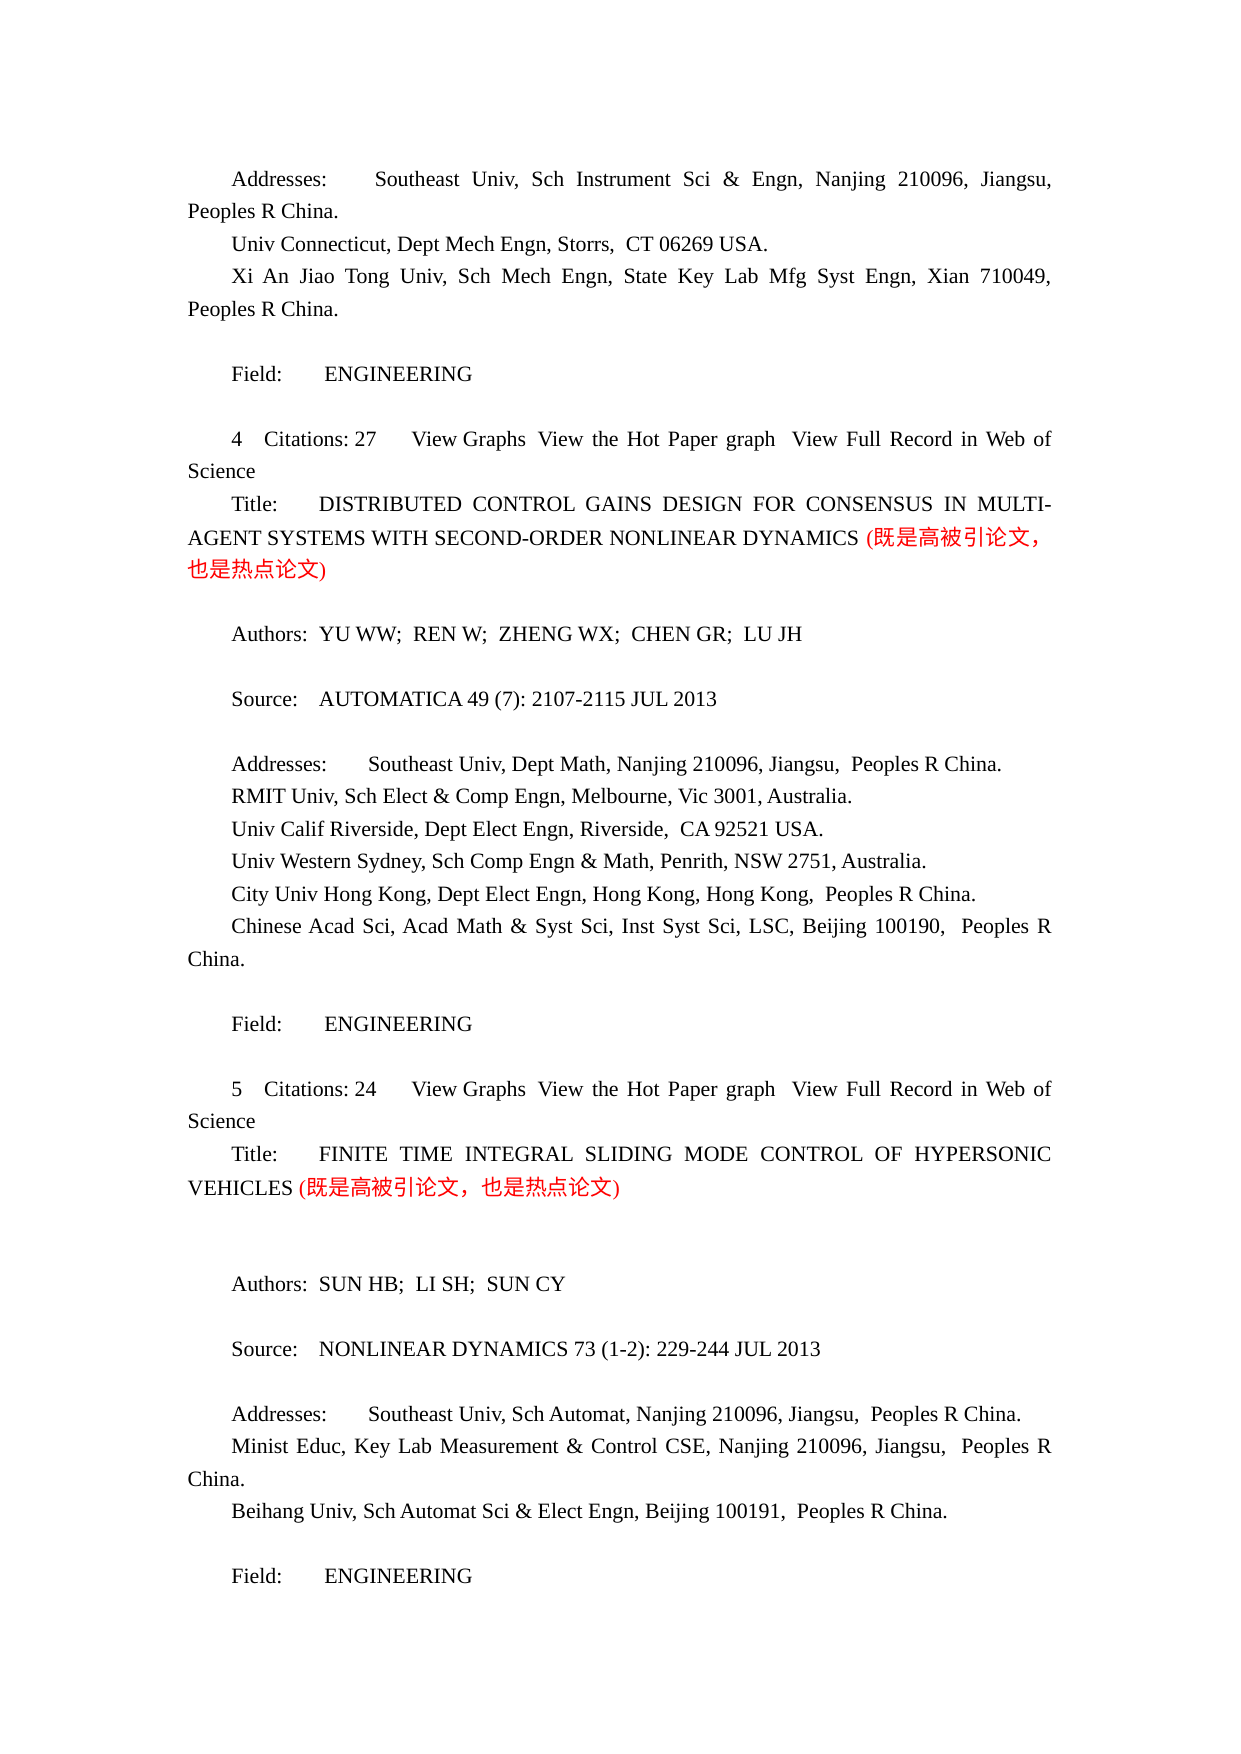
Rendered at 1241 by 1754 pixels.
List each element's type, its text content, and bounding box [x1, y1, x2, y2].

list Field: ENGINEERING [187, 1007, 1053, 1039]
list Xi An Jiao Tong Univ, Sch Mech Engn, State Key Lab Mfg Syst Engn, Xian 710049, Peoples R China. [187, 259, 1053, 324]
list Field: ENGINEERING [187, 1559, 1053, 1592]
list 5 Citations: 24 View Graphs View the Hot Paper graph View Full Record in Web of Science [187, 1072, 1053, 1137]
list Title: FINITE TIME INTEGRAL SLIDING MODE CONTROL OF HYPERSONIC VEHICLES (既是高被引论文，也是热点论文) [187, 1137, 1053, 1202]
list City Univ Hong Kong, Dept Elect Engn, Hong Kong, Hong Kong, Peoples R China. [187, 877, 1053, 909]
list Source: NONLINEAR DYNAMICS 73 (1-2): 229-244 JUL 2013 [187, 1332, 1053, 1364]
list Addresses: Southeast Univ, Sch Instrument Sci & Engn, Nanjing 210096, Jiangsu, Peoples R China. [187, 162, 1053, 227]
list Chinese Acad Sci, Acad Math & Syst Sci, Inst Syst Sci, LSC, Beijing 100190, Peoples R China. [187, 909, 1053, 974]
list Univ Connecticut, Dept Mech Engn, Storrs, CT 06269 USA. [187, 227, 1053, 259]
list Addresses: Southeast Univ, Dept Math, Nanjing 210096, Jiangsu, Peoples R China. [187, 747, 1053, 779]
list Addresses: Southeast Univ, Sch Automat, Nanjing 210096, Jiangsu, Peoples R China. [187, 1397, 1053, 1429]
list 4 Citations: 27 View Graphs View the Hot Paper graph View Full Record in Web of Science [187, 422, 1053, 487]
list Source: AUTOMATICA 49 (7): 2107-2115 JUL 2013 [187, 682, 1053, 714]
list Univ Calif Riverside, Dept Elect Engn, Riverside, CA 92521 USA. [187, 812, 1053, 844]
list Minist Educ, Key Lab Measurement & Control CSE, Nanjing 210096, Jiangsu, Peoples R China. [187, 1429, 1053, 1494]
list RMIT Univ, Sch Elect & Comp Engn, Melbourne, Vic 3001, Australia. [187, 779, 1053, 812]
list Field: ENGINEERING [187, 357, 1053, 389]
list Title: DISTRIBUTED CONTROL GAINS DESIGN FOR CONSENSUS IN MULTI-AGENT SYSTEMS WITH SECOND-ORDER NONLINEAR DYNAMICS (既是高被引论文，也是热点论文) [187, 487, 1053, 584]
list Univ Western Sydney, Sch Comp Engn & Math, Penrith, NSW 2751, Australia. [187, 844, 1053, 877]
list Beihang Univ, Sch Automat Sci & Elect Engn, Beijing 100191, Peoples R China. [187, 1494, 1053, 1527]
list Authors: YU WW; REN W; ZHENG WX; CHEN GR; LU JH [187, 617, 1053, 649]
list Authors: SUN HB; LI SH; SUN CY [187, 1267, 1053, 1299]
